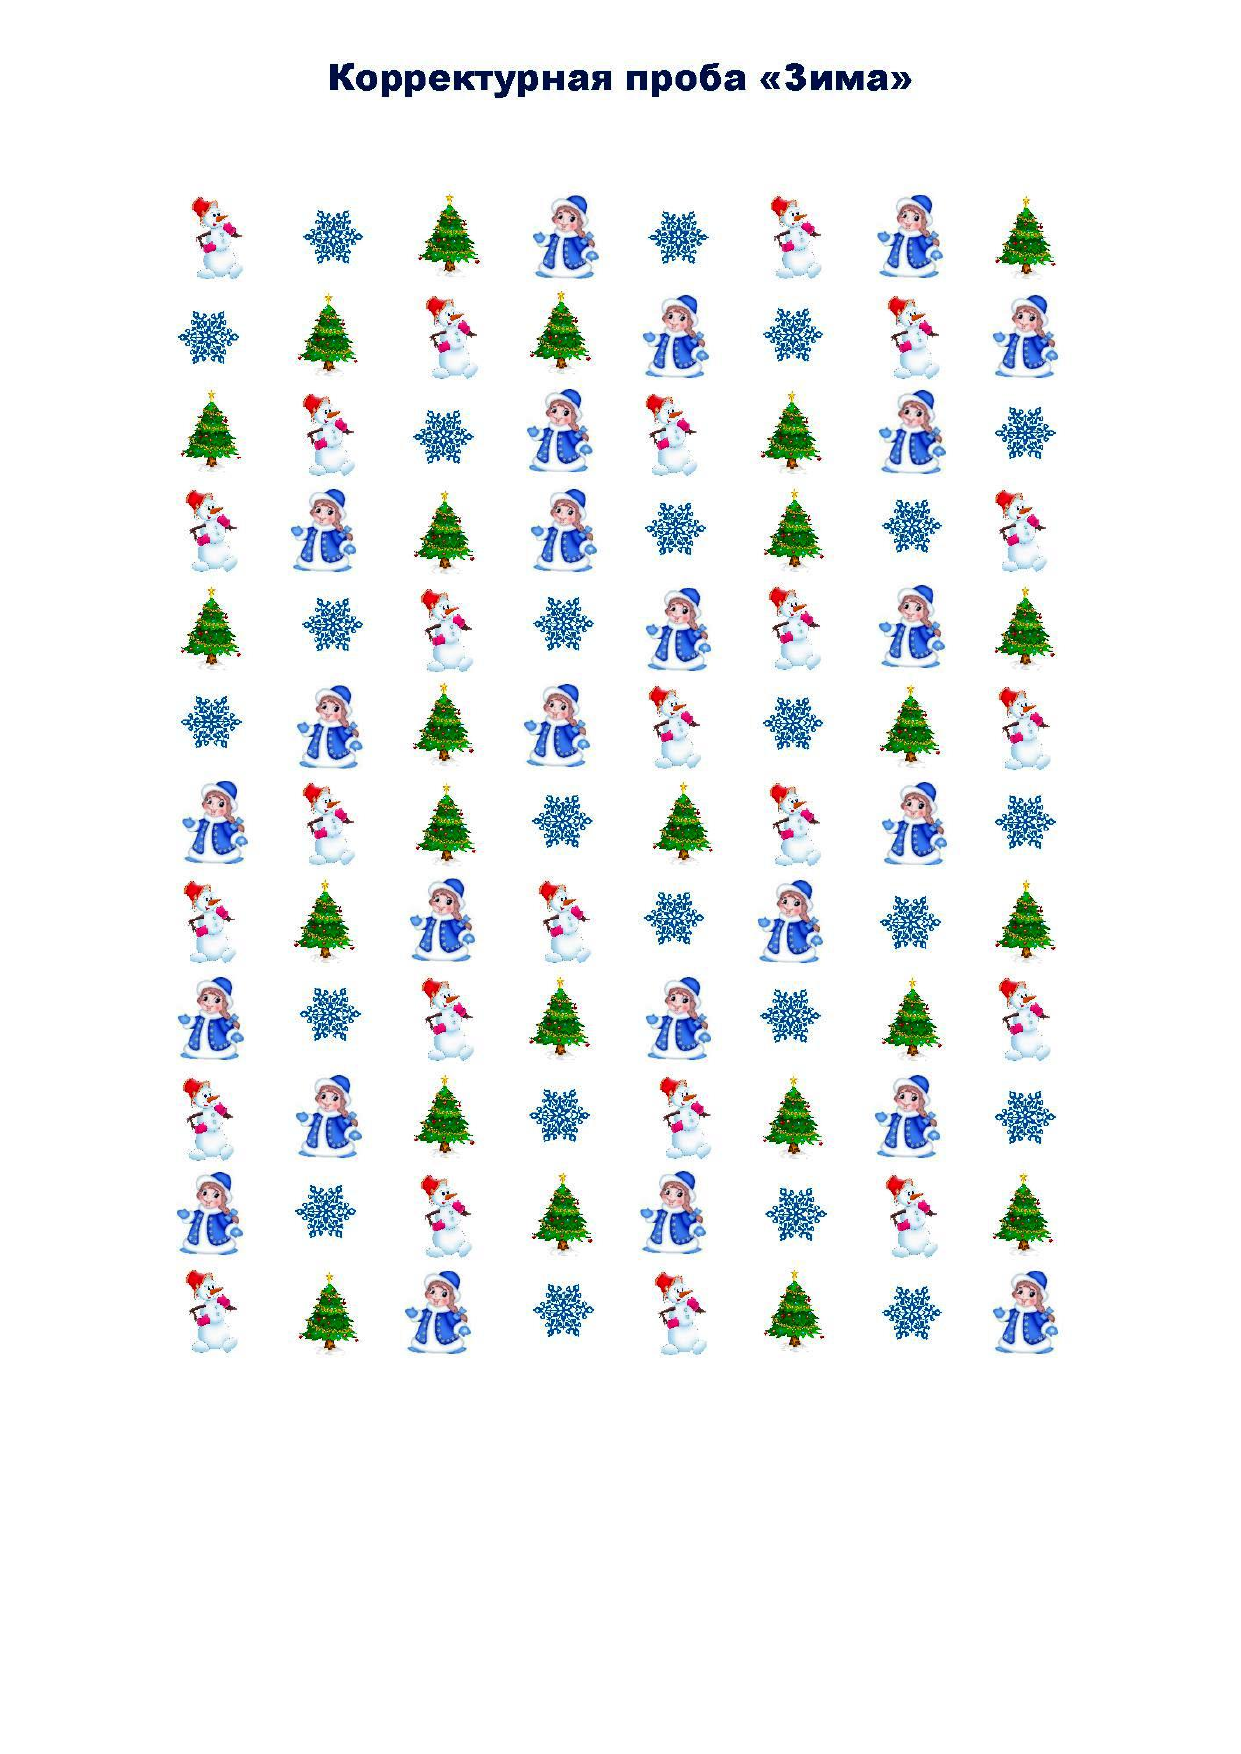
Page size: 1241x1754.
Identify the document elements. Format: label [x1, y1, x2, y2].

picture [78, 59, 1162, 1492]
